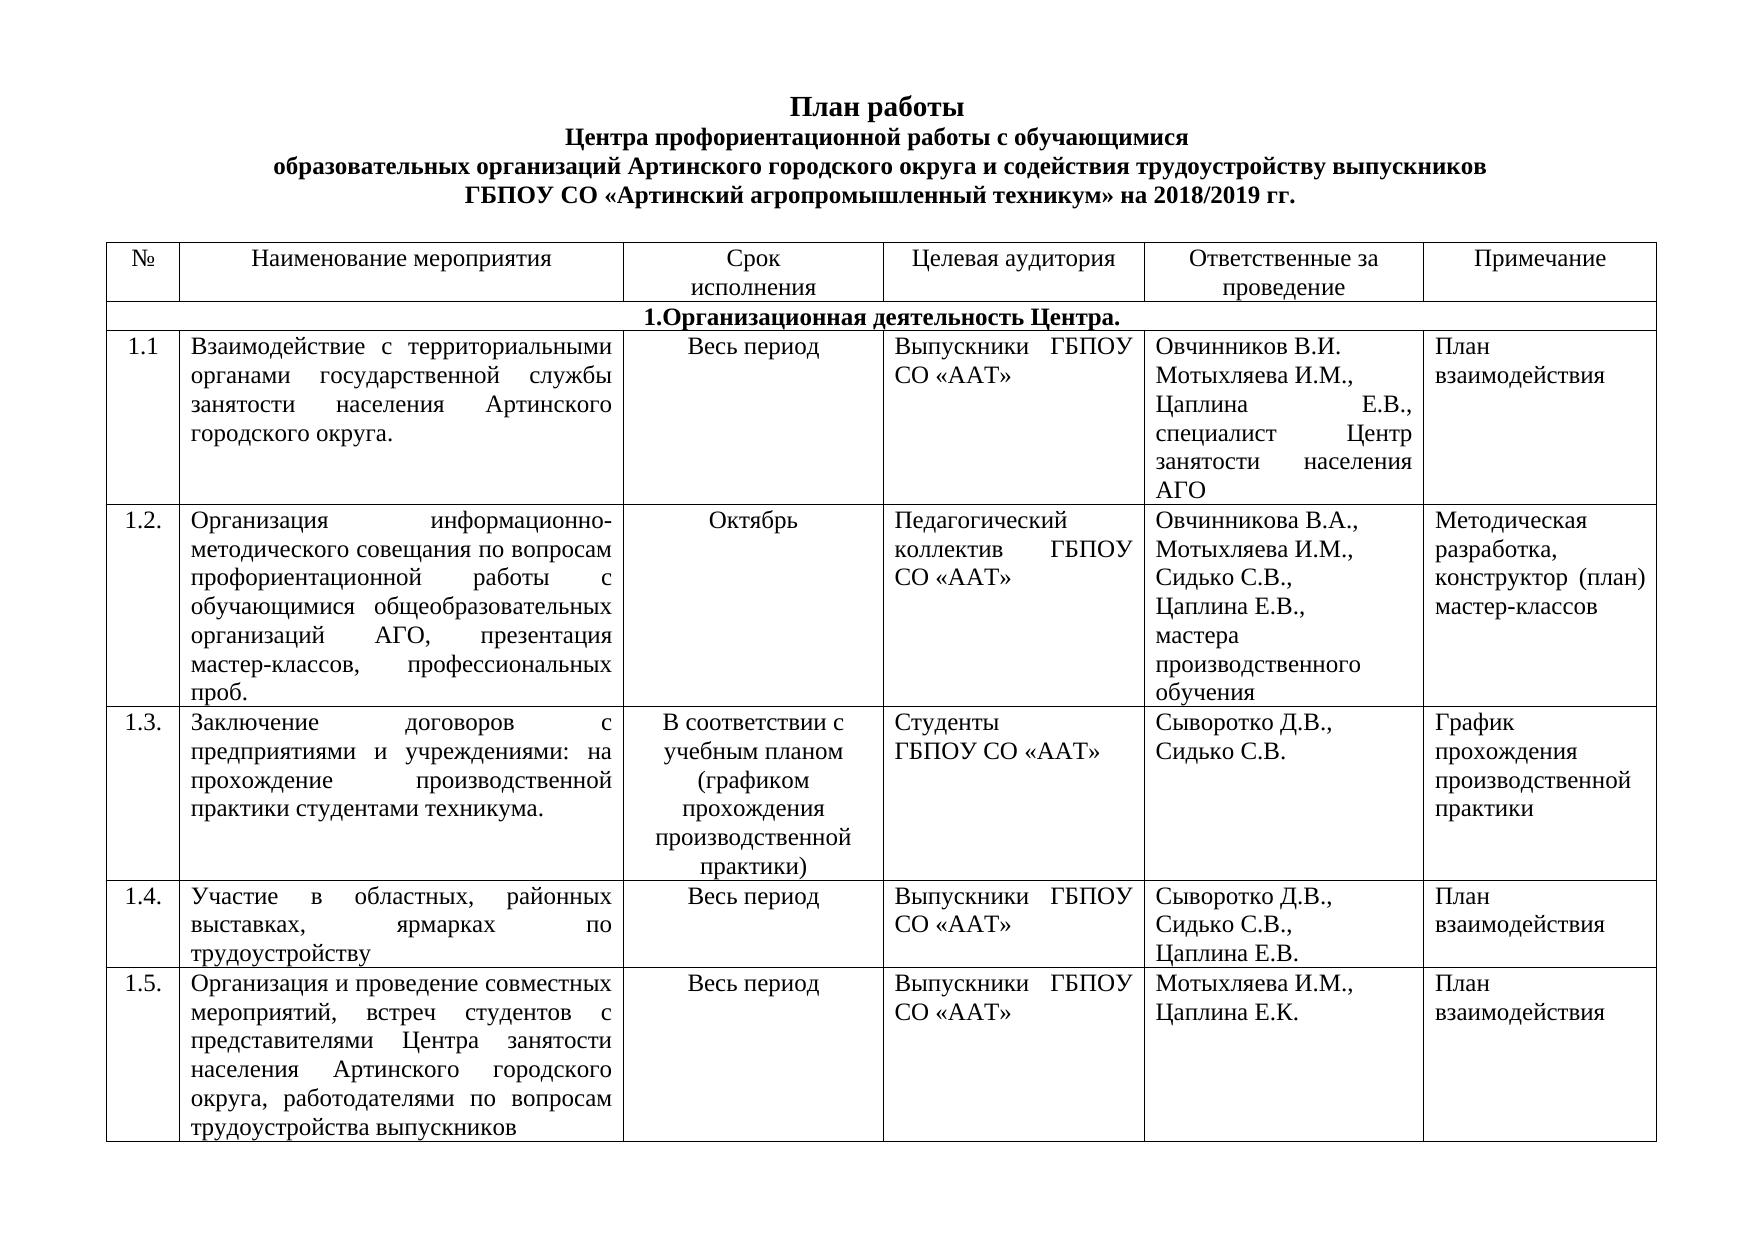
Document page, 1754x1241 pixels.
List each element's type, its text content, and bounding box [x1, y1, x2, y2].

table_cell План взаимодействия [1424, 881, 1656, 967]
table_cell Мотыхляева И.М., Цаплина Е.К. [1145, 968, 1423, 1141]
table_cell 1.5. [107, 968, 179, 1141]
table_cell Весь период [624, 881, 883, 967]
table_cell Организация и проведение совместных мероприятий, встреч студентов с представителями Центра занятости населения Артинского городского округа, работодателями по вопросам трудоустройства выпускников [180, 968, 623, 1141]
table_cell Весь период [624, 331, 883, 504]
table_cell Заключение договоров с предприятиями и учреждениями: на прохождение производственной практики студентами техникума. [180, 707, 623, 880]
table_cell Педагогический коллектив ГБПОУ СО «ААТ» [884, 505, 1144, 706]
text Центра профориентационной работы с обучающимися [118, 122, 1636, 151]
table_cell Сыворотко Д.В., Сидько С.В., Цаплина Е.В. [1145, 881, 1423, 967]
table_cell 1.1 [107, 331, 179, 504]
table_cell Выпускники ГБПОУ СО «ААТ» [884, 331, 1144, 504]
table_header Срок исполнения [624, 243, 883, 301]
table_cell 1.4. [107, 881, 179, 967]
table_header Примечание [1424, 243, 1656, 301]
table_cell Взаимодействие с территориальными органами государственной службы занятости населения Артинского городского округа. [180, 331, 623, 504]
table_header Целевая аудитория [884, 243, 1144, 301]
table_cell 1.3. [107, 707, 179, 880]
table_header № [107, 243, 179, 301]
table_cell Овчинникова В.А., Мотыхляева И.М., Сидько С.В., Цаплина Е.В., мастера производственного обучения [1145, 505, 1423, 706]
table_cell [884, 968, 1144, 1141]
table_cell План взаимодействия [1424, 331, 1656, 504]
table_cell План взаимодействия [1424, 968, 1656, 1141]
table_header Ответственные за проведение [1145, 243, 1423, 301]
table_cell В соответствии с учебным планом (графиком прохождения производственной практики) [624, 707, 883, 880]
table_cell Организация информационно-методического совещания по вопросам профориентационной работы с обучающимися общеобразовательных организаций АГО, презентация мастер-классов, профессиональных проб. [180, 505, 623, 706]
table_cell Октябрь [624, 505, 883, 706]
table_cell Овчинников В.И. Мотыхляева И.М., Цаплина Е.В., специалист Центр занятости населения АГО [1145, 331, 1423, 504]
text образовательных организаций Артинского городского округа и содействия трудоустройству выпускников [118, 151, 1636, 180]
table_cell Студенты ГБПОУ СО «ААТ» [884, 707, 1144, 880]
table_cell Выпускники ГБПОУ СО «ААТ» [884, 881, 1144, 967]
text План работы [118, 89, 1636, 122]
table_cell Участие в областных, районных выставках, ярмарках по трудоустройству [180, 881, 623, 967]
text ГБПОУ СО «Артинский агропромышленный техникум» на 2018/2019 гг. [118, 180, 1636, 208]
table_header Наименование мероприятия [180, 243, 623, 301]
table_cell Сыворотко Д.В., Сидько С.В. [1145, 707, 1423, 880]
table_cell Весь период [624, 968, 883, 1141]
table_cell 1.2. [107, 505, 179, 706]
table_cell 1.Организационная деятельность Центра. [107, 302, 1656, 330]
table_cell График прохождения производственной практики [1424, 707, 1656, 880]
table_cell Методическая разработка, конструктор (план) мастер-классов [1424, 505, 1656, 706]
